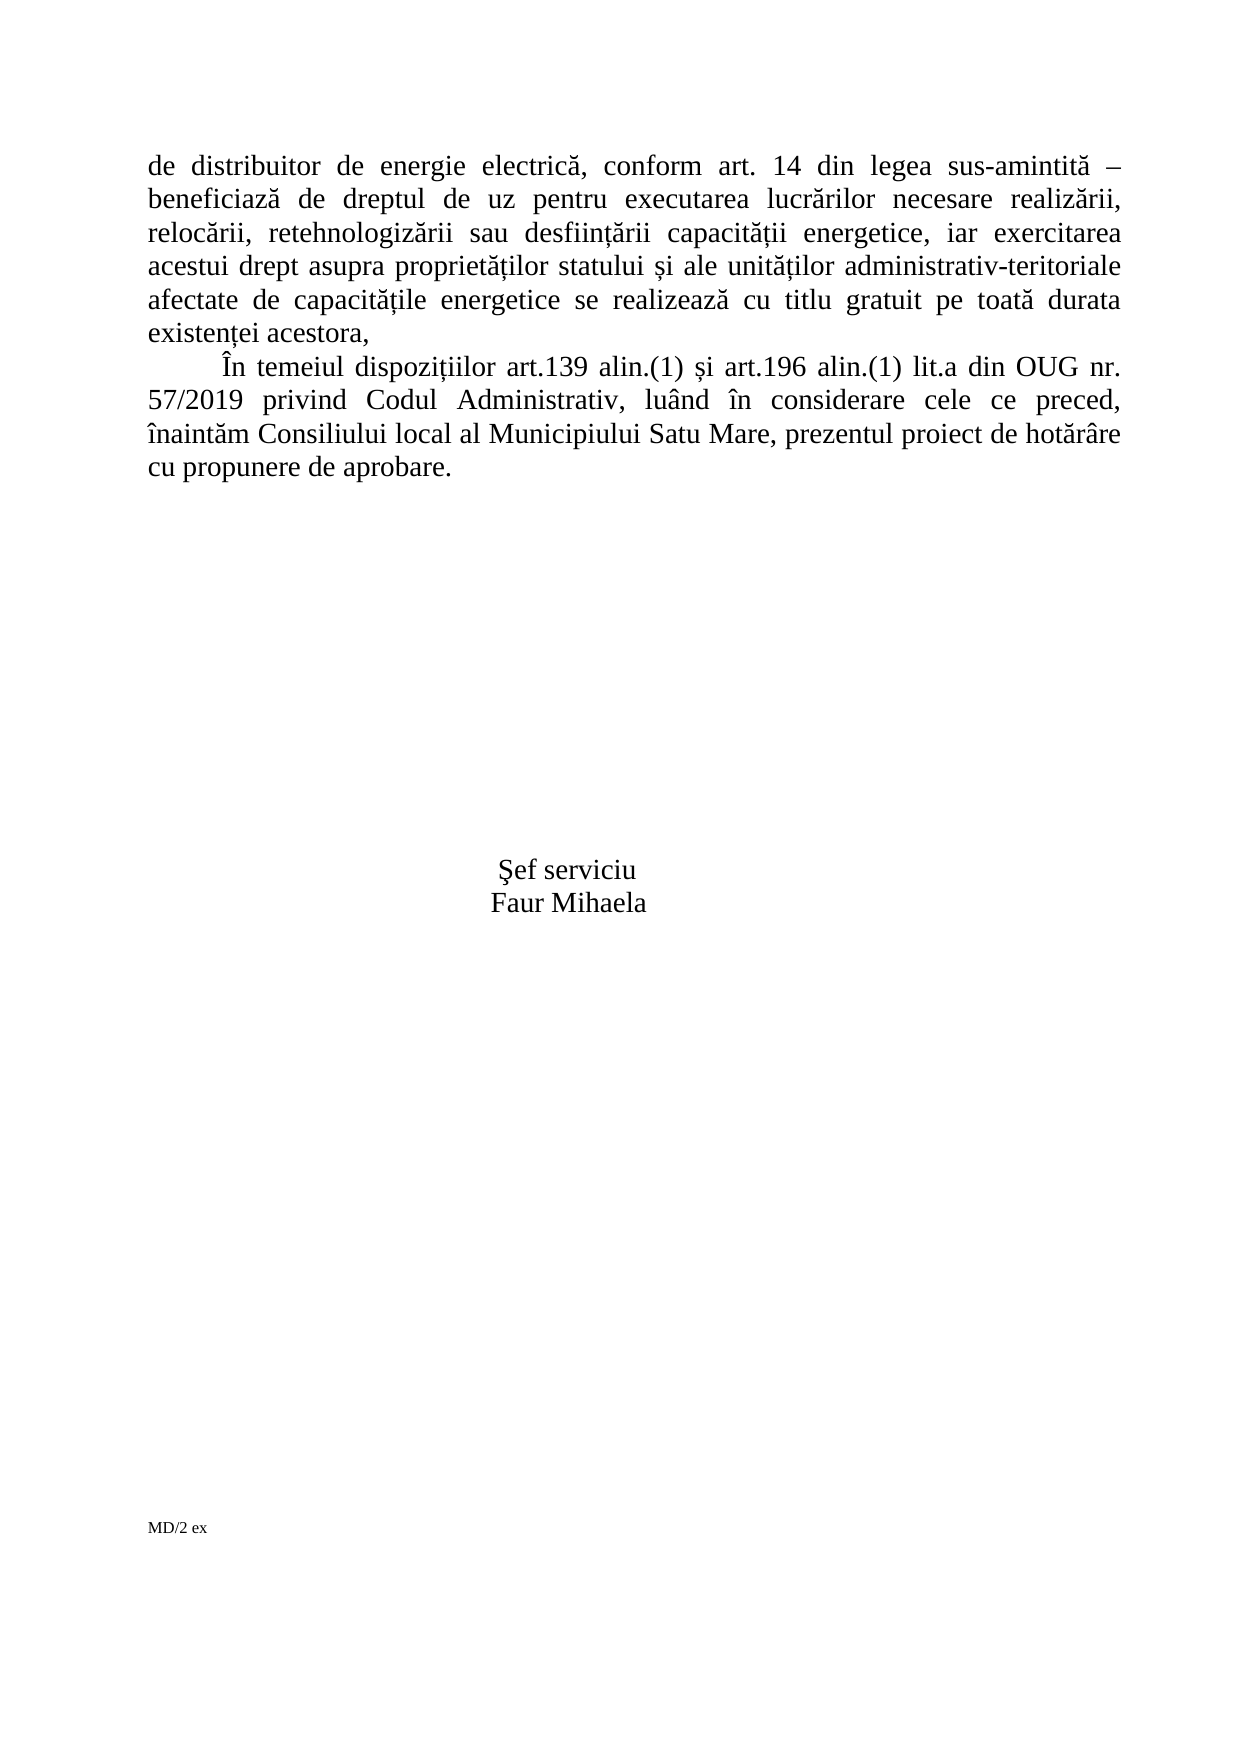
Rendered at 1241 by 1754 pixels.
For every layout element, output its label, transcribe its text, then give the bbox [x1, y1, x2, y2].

text Şef serviciu [148, 852, 1122, 886]
text MD/2 ex [148, 1518, 1122, 1537]
text Faur Mihaela [148, 886, 1122, 919]
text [148, 148, 1122, 349]
text În temeiul dispozițiilor art.139 alin.(1) și art.196 alin.(1) lit.a din OUG nr. 57/2019 privind Codul Administrativ, luând în considerare cele ce preced, înaintăm Consiliului local al Municipiului Satu Mare, prezentul proiect de hotărâre cu propunere de aprobare. [148, 349, 1122, 483]
